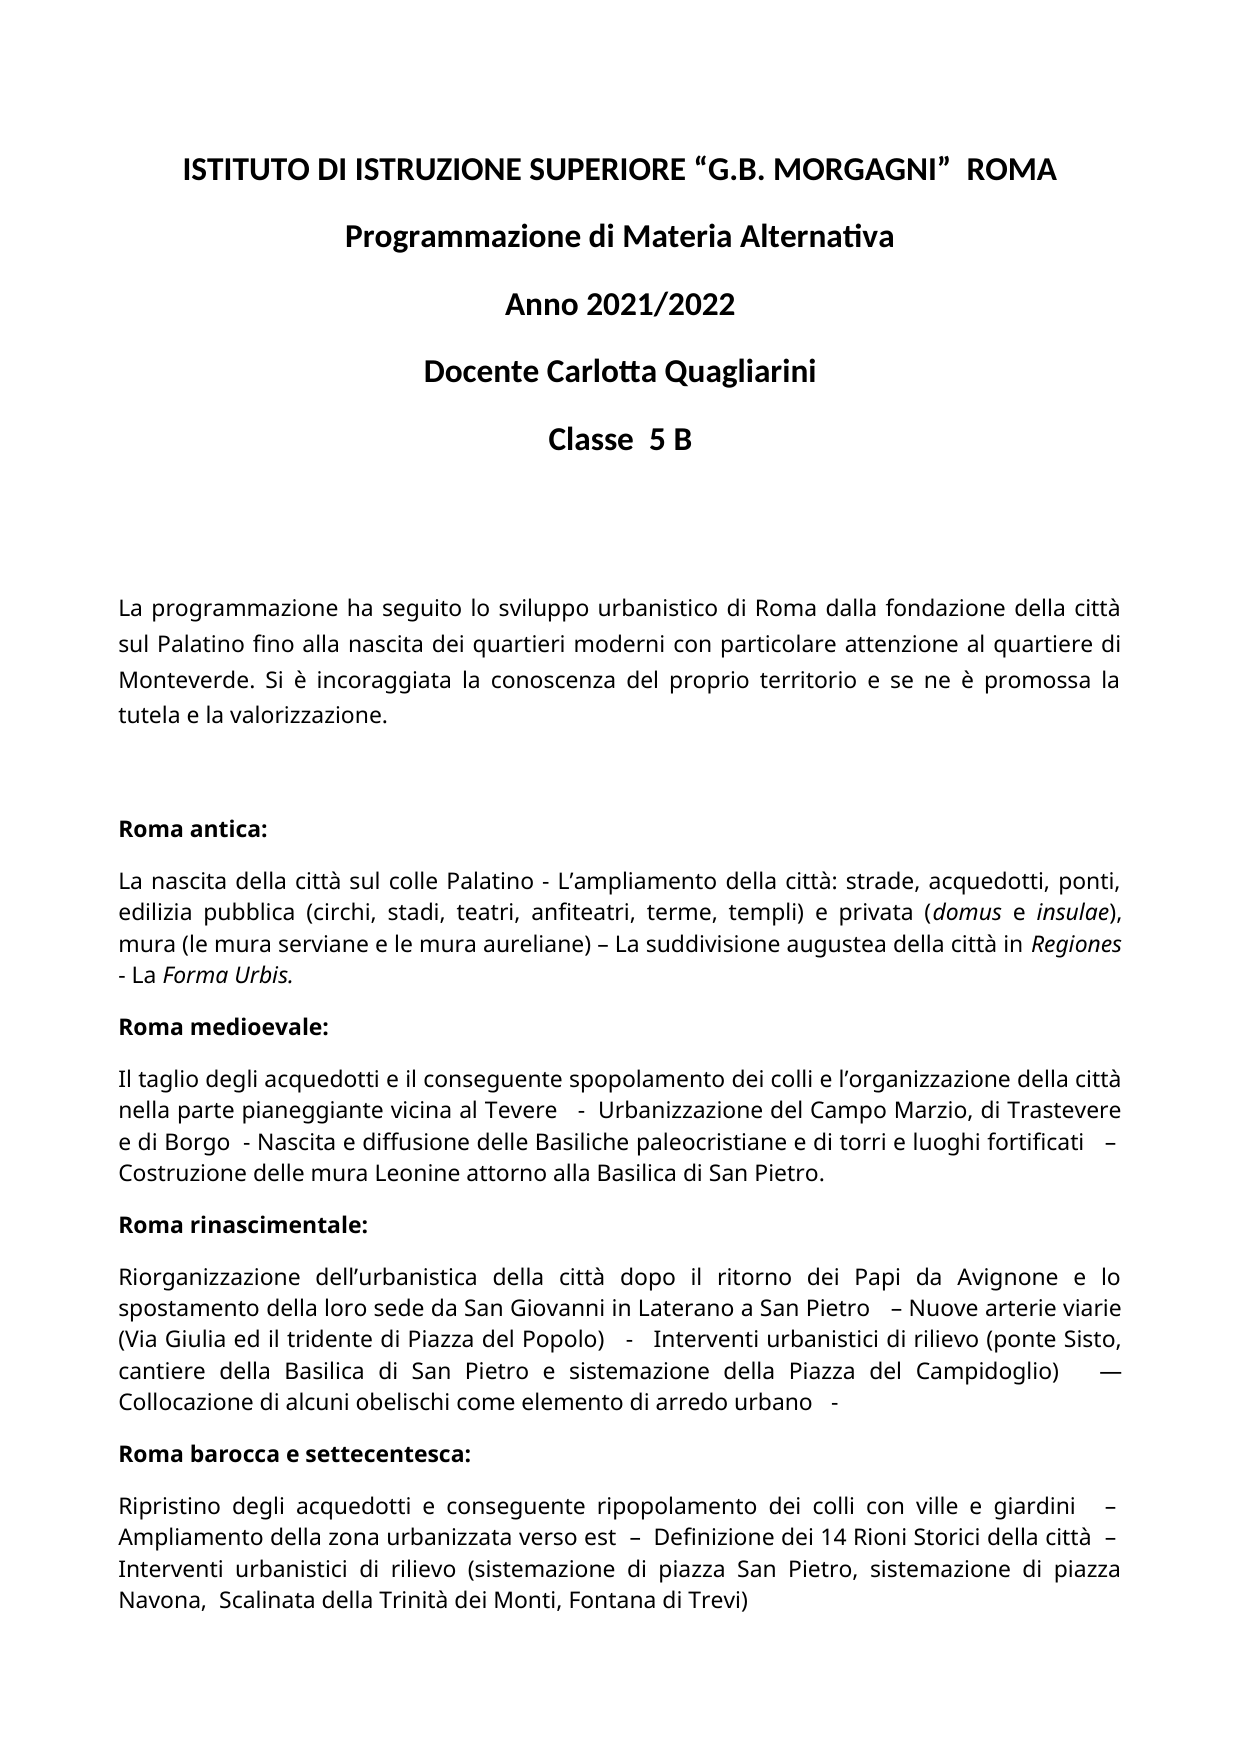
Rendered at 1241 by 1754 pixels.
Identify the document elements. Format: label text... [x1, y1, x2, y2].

text Roma medioevale: [118, 1011, 1122, 1042]
text Roma rinascimentale: [118, 1209, 1122, 1240]
text Classe 5 B [118, 418, 1122, 459]
text Anno 2021/2022 [118, 283, 1122, 323]
text Programmazione di Materia Alternativa [118, 215, 1122, 256]
text Roma antica: [118, 813, 1122, 844]
text Il taglio degli acquedotti e il conseguente spopolamento dei colli e l’organizzazione della città nella parte pianeggiante vicina al Tevere - Urbanizzazione del Campo Marzio, di Trastevere e di Borgo - Nascita e diffusione delle Basiliche paleocristiane e di torri e luoghi fortificati – Costruzione delle mura Leonine attorno alla Basilica di San Pietro. [118, 1063, 1122, 1188]
text La nascita della città sul colle Palatino - L’ampliamento della città: strade, acquedotti, ponti, edilizia pubblica (circhi, stadi, teatri, anfiteatri, terme, templi) e privata (domus e insulae), mura (le mura serviane e le mura aureliane) – La suddivisione augustea della città in Regiones - La Forma Urbis. [118, 865, 1122, 990]
text Docente Carlotta Quagliarini [118, 350, 1122, 391]
text Riorganizzazione dell’urbanistica della città dopo il ritorno dei Papi da Avignone e lo spostamento della loro sede da San Giovanni in Laterano a San Pietro – Nuove arterie viarie (Via Giulia ed il tridente di Piazza del Popolo) - Interventi urbanistici di rilievo (ponte Sisto, cantiere della Basilica di San Pietro e sistemazione della Piazza del Campidoglio) — Collocazione di alcuni obelischi come elemento di arredo urbano - [118, 1261, 1122, 1417]
text Roma barocca e settecentesca: [118, 1438, 1122, 1469]
text ISTITUTO DI ISTRUZIONE SUPERIORE “G.B. MORGAGNI” ROMA [118, 148, 1122, 188]
text La programmazione ha seguito lo sviluppo urbanistico di Roma dalla fondazione della città sul Palatino fino alla nascita dei quartieri moderni con particolare attenzione al quartiere di Monteverde. Si è incoraggiata la conoscenza del proprio territorio e se ne è promossa la tutela e la valorizzazione. [118, 592, 1122, 731]
text Ripristino degli acquedotti e conseguente ripopolamento dei colli con ville e giardini – Ampliamento della zona urbanizzata verso est – Definizione dei 14 Rioni Storici della città – Interventi urbanistici di rilievo (sistemazione di piazza San Pietro, sistemazione di piazza Navona, Scalinata della Trinità dei Monti, Fontana di Trevi) [118, 1490, 1122, 1615]
